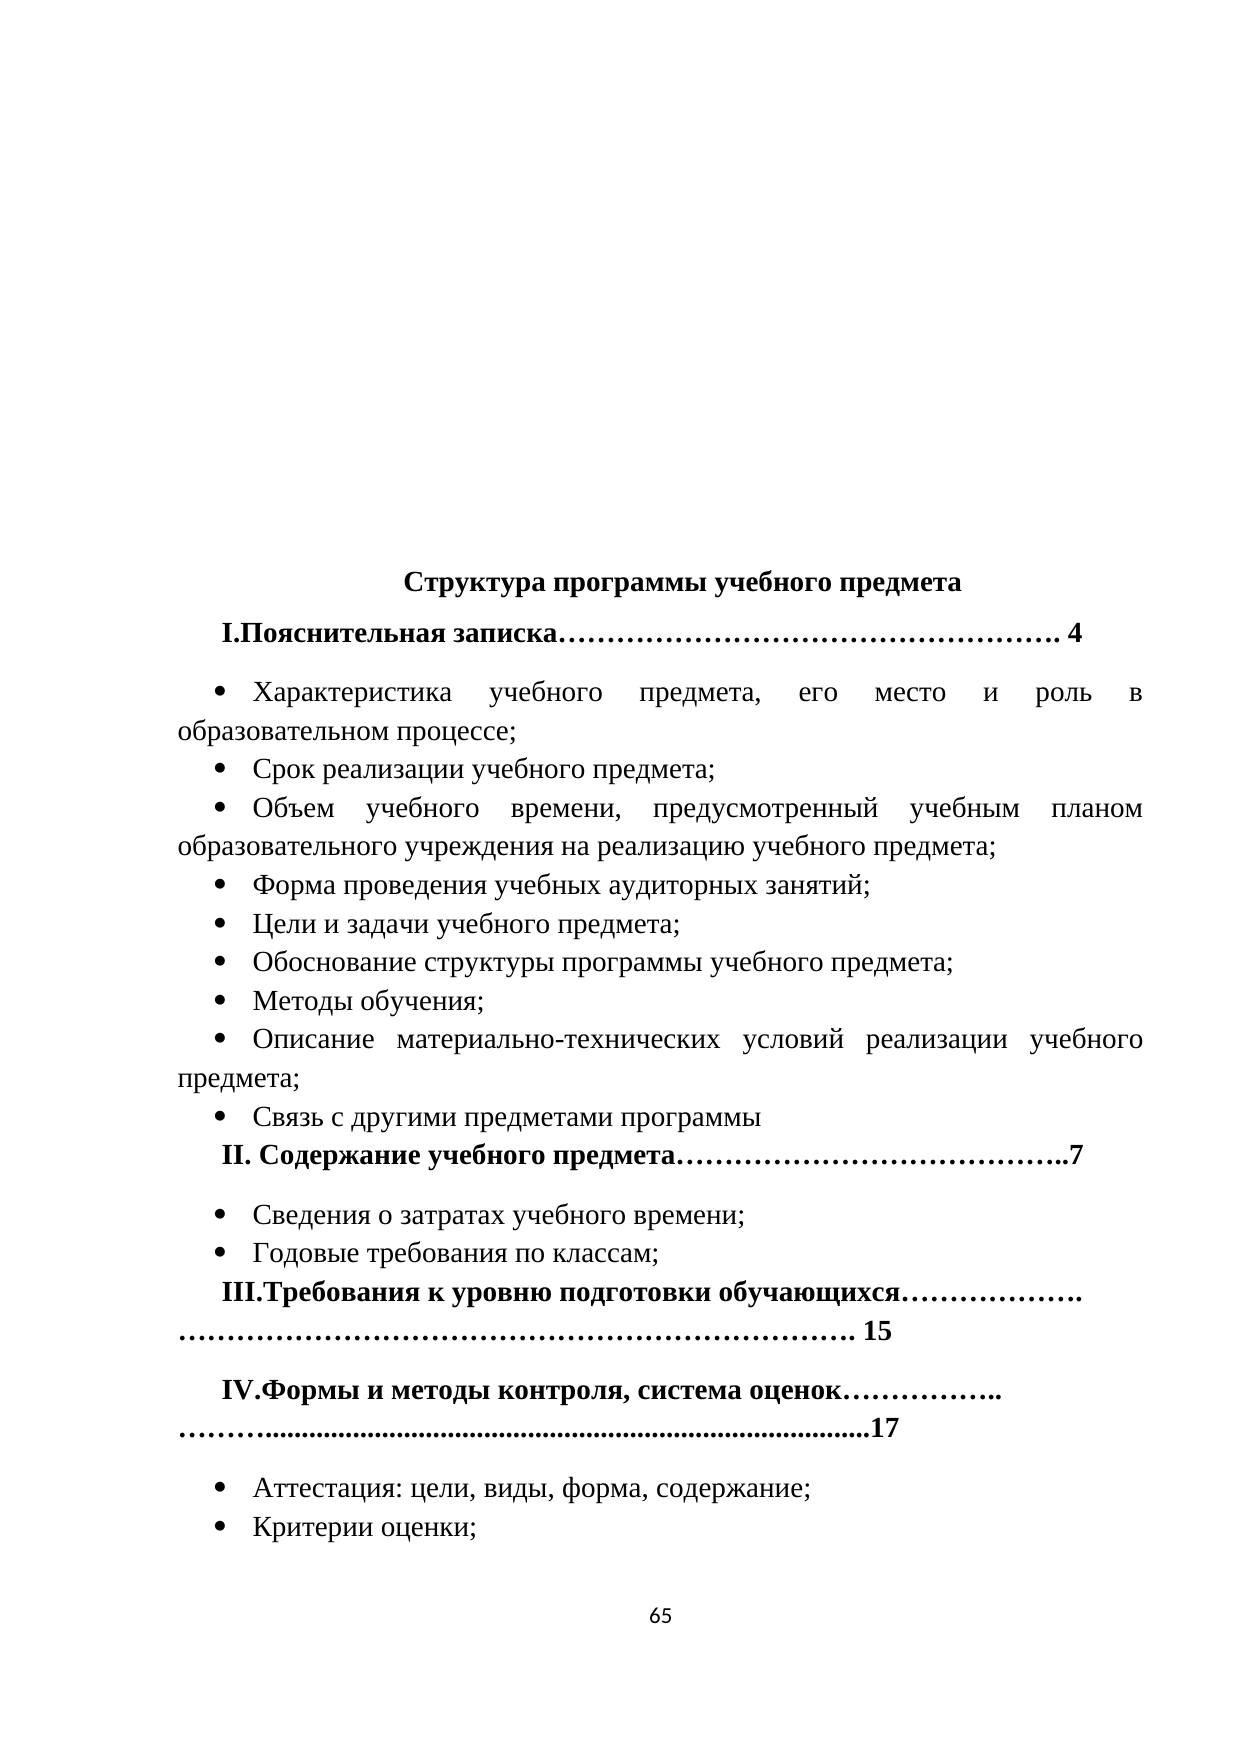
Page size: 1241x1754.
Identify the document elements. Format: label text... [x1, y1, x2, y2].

list Характеристика учебного предмета, его место и роль в образовательном процессе; [177, 674, 1144, 746]
list Аттестация: цели, виды, форма, содержание; [215, 1470, 1144, 1504]
list Срок реализации учебного предмета; [177, 751, 1144, 785]
text IV.Формы и методы контроля, система оценок……………..………...................................................................................17 [177, 1372, 1144, 1444]
list Обоснование структуры программы учебного предмета; [177, 944, 1144, 978]
text II. Содержание учебного предмета…………………………………..7 [177, 1137, 1144, 1171]
list Связь с другими предметами программы [177, 1099, 1144, 1132]
list Форма проведения учебных аудиторных занятий; [177, 867, 1144, 901]
text I.Пояснительная записка……………………………………………. 4 [177, 615, 1144, 648]
list Описание материально-технических условий реализации учебного предмета; [177, 1022, 1144, 1094]
text III.Требования к уровню подготовки обучающихся……………….……………………………………………………………. 15 [177, 1274, 1144, 1346]
list Методы обучения; [177, 983, 1144, 1017]
list Сведения о затратах учебного времени; [215, 1197, 1144, 1231]
list Объем учебного времени, предусмотренный учебным планом образовательного учреждения на реализацию учебного предмета; [177, 790, 1144, 862]
list Цели и задачи учебного предмета; [177, 906, 1144, 939]
list Критерии оценки; [215, 1509, 1144, 1542]
text Структура программы учебного предмета [177, 564, 1144, 597]
list Годовые требования по классам; [215, 1236, 1144, 1269]
